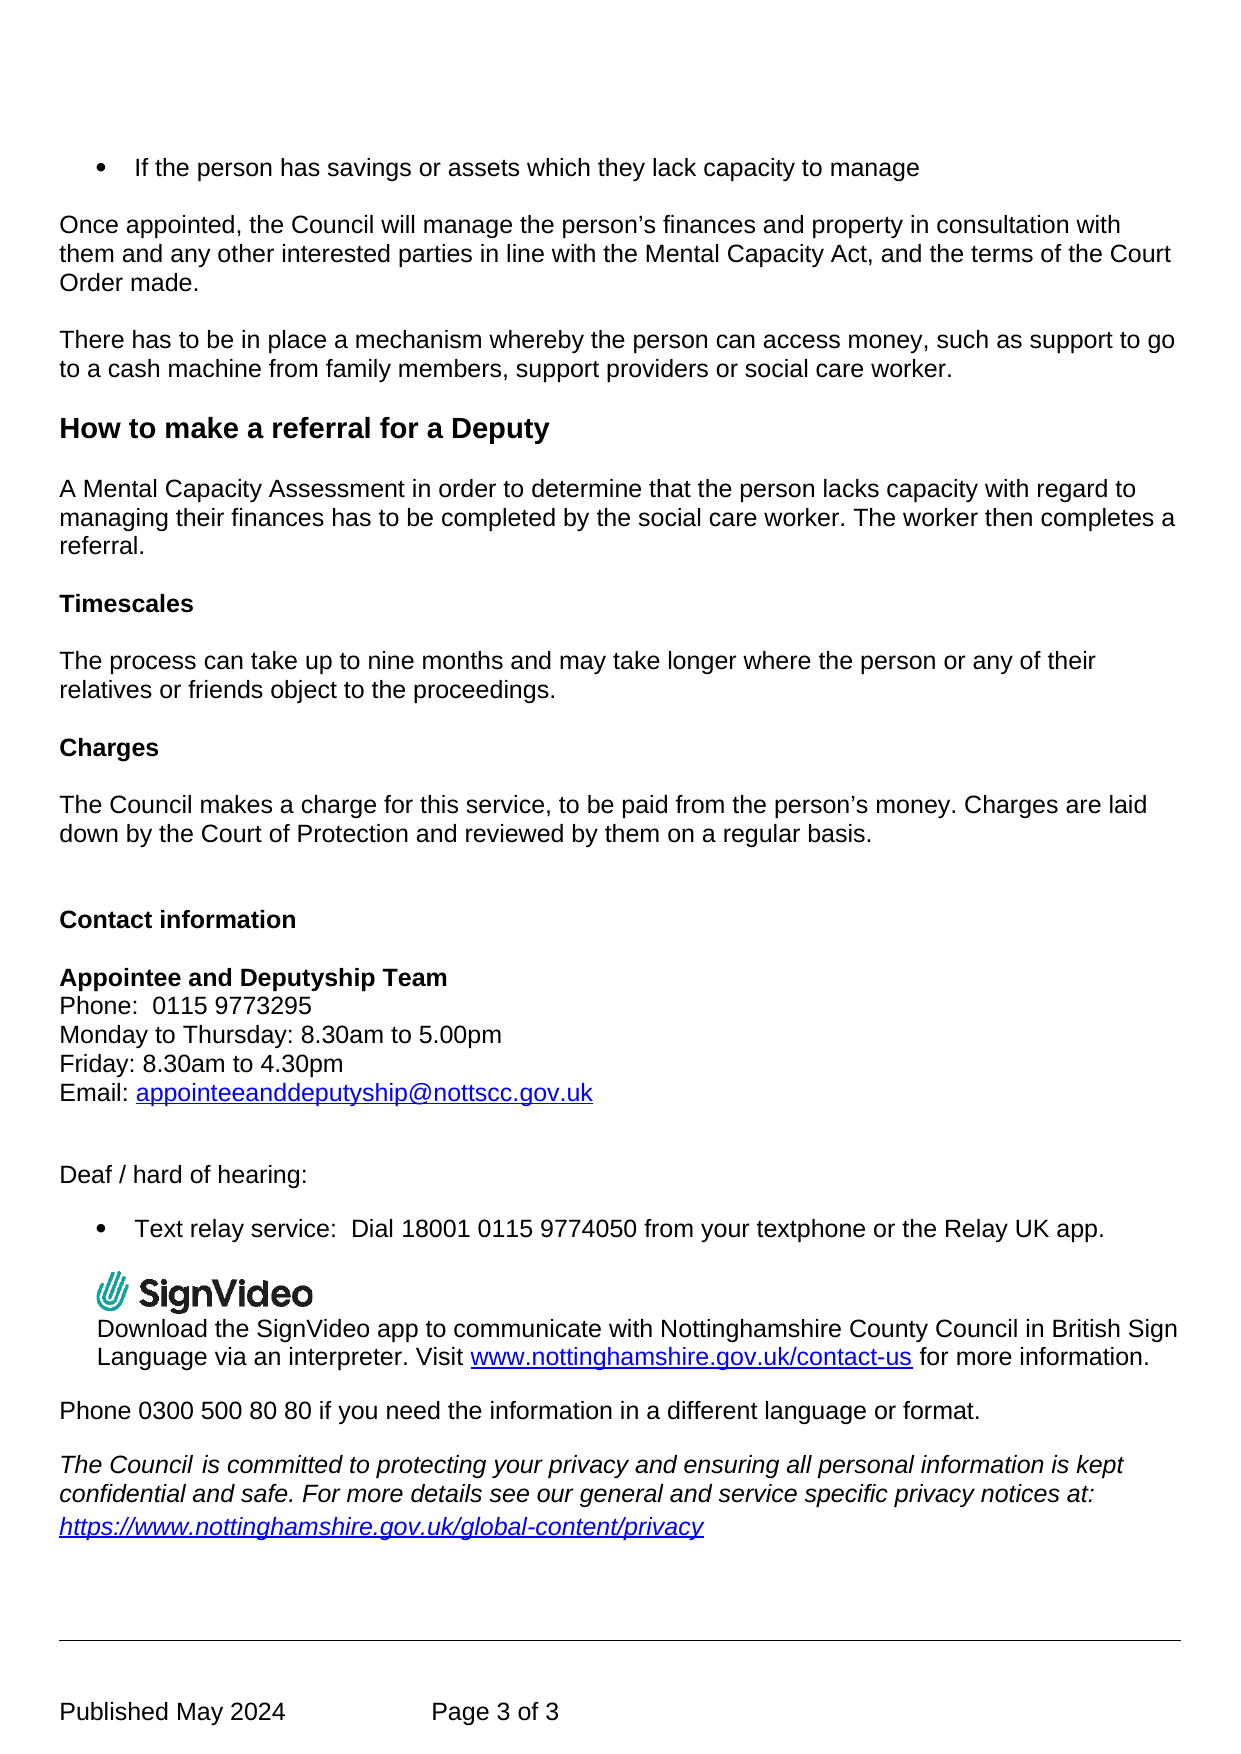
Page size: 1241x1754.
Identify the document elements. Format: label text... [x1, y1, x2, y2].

text https://www.nottinghamshire.gov.uk/global-content/privacy [59, 1511, 1181, 1540]
text Timescales [59, 589, 1181, 617]
picture [96, 1271, 313, 1314]
text The Council is committed to protecting your privacy and ensuring all personal information is kept confidential and safe. For more details see our general and service specific privacy notices at: [59, 1450, 1181, 1507]
text Deaf / hard of hearing: [59, 1160, 1181, 1189]
list Text relay service: Dial 18001 0115 9774050 from your textphone or the Relay UK app. [97, 1214, 1181, 1243]
text The Council makes a charge for this service, to be paid from the person’s money. Charges are laid down by the Court of Protection and reviewed by them on a regular basis. [59, 790, 1181, 847]
list If the person has savings or assets which they lack capacity to manage [97, 153, 1181, 181]
text Friday: 8.30am to 4.30pm [59, 1049, 1181, 1077]
text A Mental Capacity Assessment in order to determine that the person lacks capacity with regard to managing their finances has to be completed by the social care worker. The worker then completes a referral. [59, 474, 1181, 560]
text Phone: 0115 9773295 [59, 991, 1181, 1020]
text Once appointed, the Council will manage the person’s finances and property in consultation with them and any other interested parties in line with the Mental Capacity Act, and the terms of the Court Order made. [59, 210, 1181, 296]
text Appointee and Deputyship Team [59, 962, 1181, 991]
text Monday to Thursday: 8.30am to 5.00pm [59, 1020, 1181, 1049]
text Phone 0300 500 80 80 if you need the information in a different language or format. [59, 1396, 1181, 1425]
text Charges [59, 732, 1181, 761]
text There has to be in place a mechanism whereby the person can access money, such as support to go to a cash machine from family members, support providers or social care worker. [59, 325, 1181, 383]
text Download the SignVideo app to communicate with Nottinghamshire County Council in British Sign Language via an interpreter. Visit www.nottinghamshire.gov.uk/contact-us for more information. [97, 1313, 1181, 1371]
text Email: appointeeanddeputyship@nottscc.gov.uk [59, 1077, 1181, 1106]
text The process can take up to nine months and may take longer where the person or any of their relatives or friends object to the proceedings. [59, 646, 1181, 704]
subtitle Contact information [59, 905, 1181, 934]
text How to make a referral for a Deputy [59, 411, 1181, 445]
